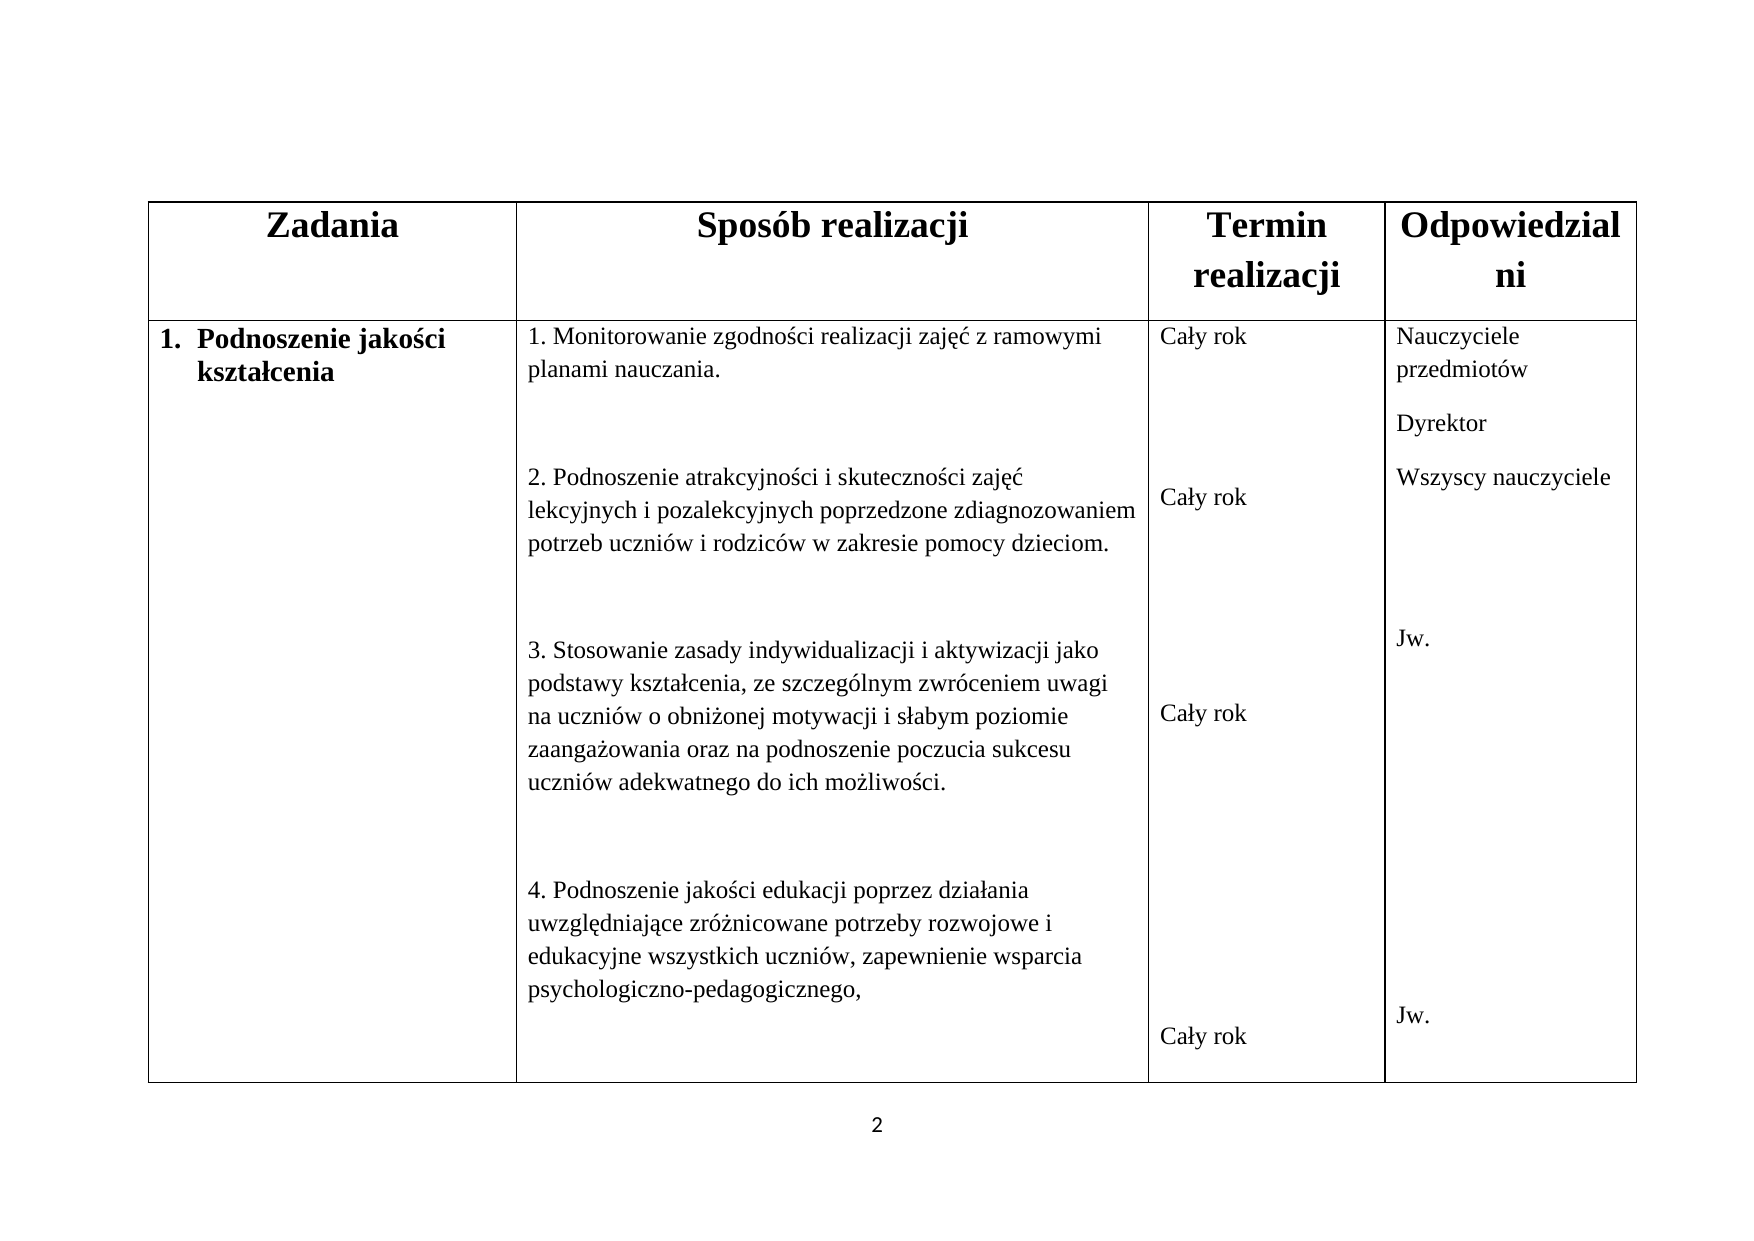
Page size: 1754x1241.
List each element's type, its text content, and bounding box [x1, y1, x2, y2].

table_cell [1386, 321, 1636, 1082]
table_header Odpowiedzialni [1386, 203, 1636, 320]
table_header Sposób realizacji [517, 203, 1148, 320]
table_header Termin realizacji [1149, 203, 1384, 320]
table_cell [1149, 321, 1384, 1082]
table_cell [149, 321, 516, 1082]
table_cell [517, 321, 1148, 1082]
table_header Zadania [149, 203, 516, 320]
